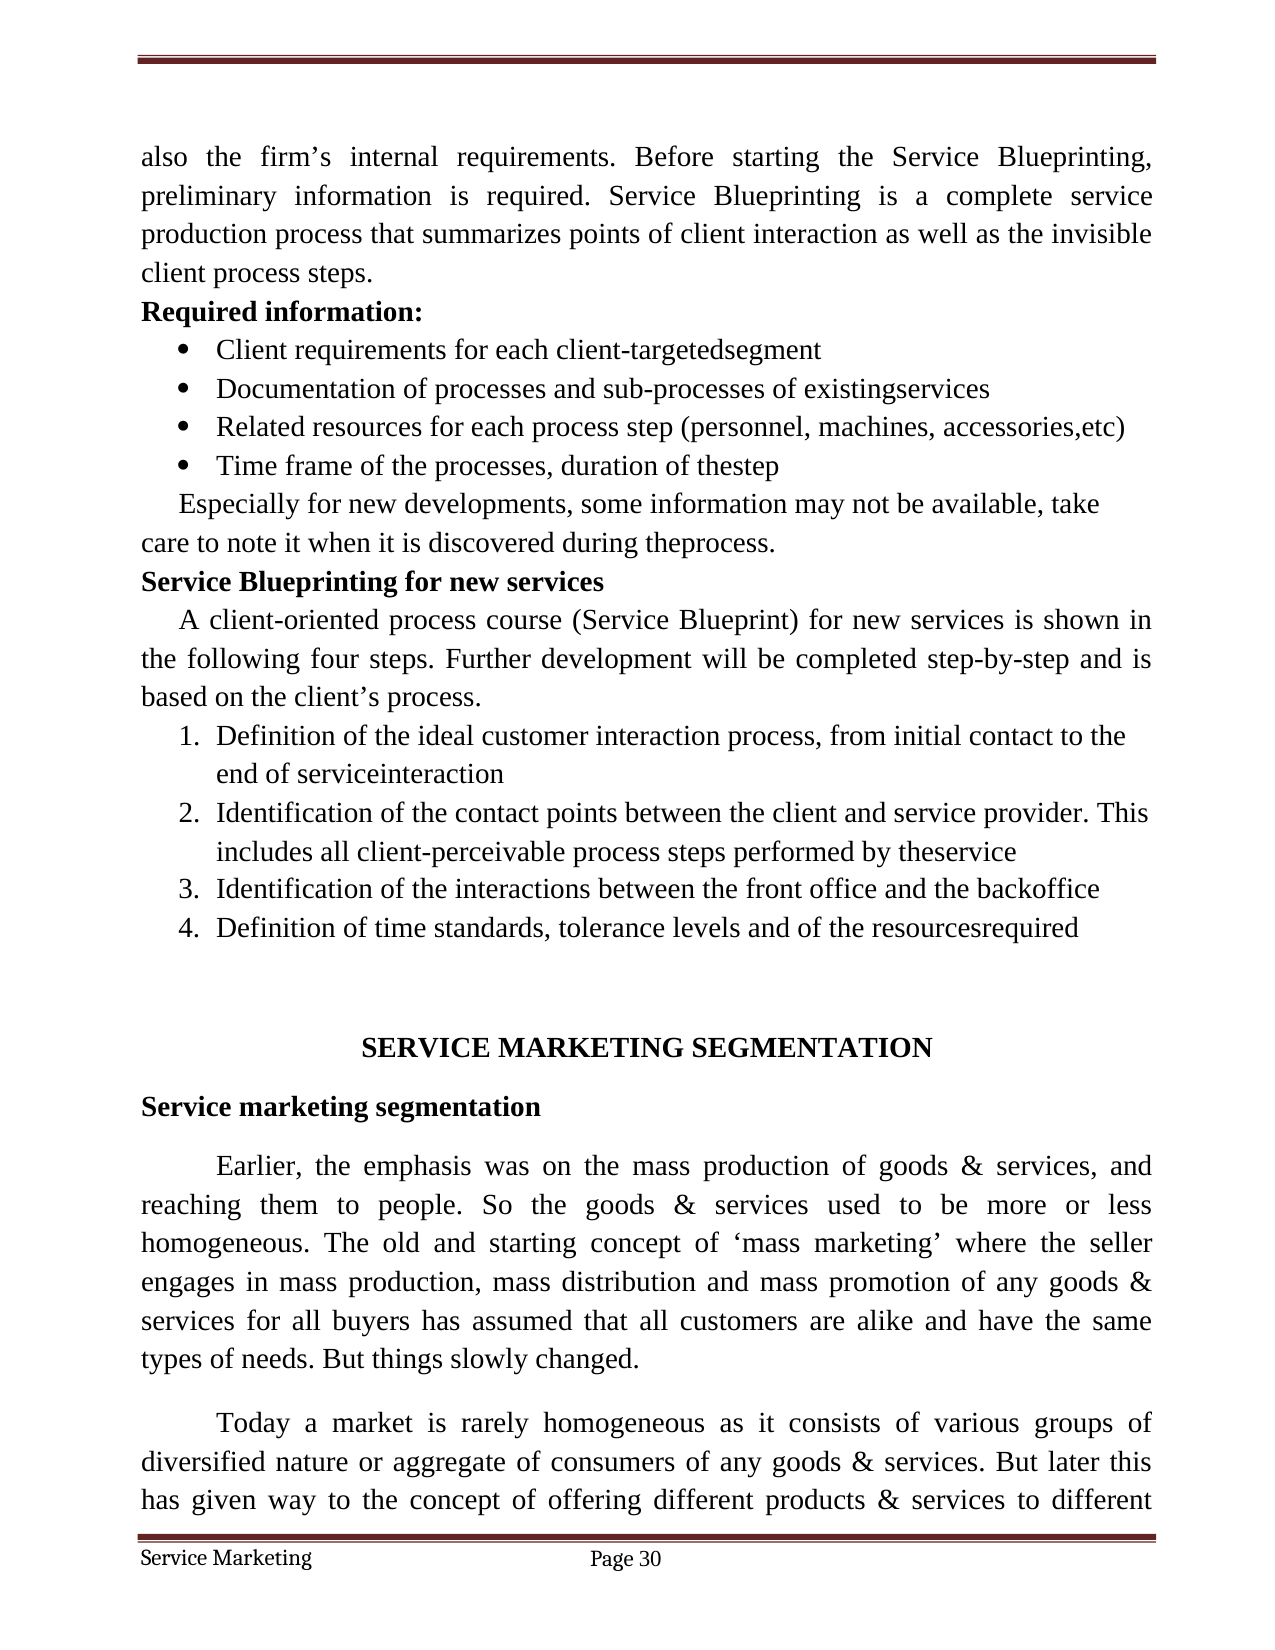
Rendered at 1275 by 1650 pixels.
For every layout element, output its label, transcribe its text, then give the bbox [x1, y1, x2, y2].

list Identification of the contact points between the client and service provider. This includes all client-perceivable process steps performed by theservice [178, 795, 1153, 867]
subtitle Service Blueprinting for new services [141, 564, 1164, 598]
list Related resources for each process step (personnel, machines, accessories,etc) [178, 409, 1164, 443]
list Identification of the interactions between the front office and the backoffice [178, 872, 1164, 905]
list Time frame of the processes, duration of thestep [178, 448, 1164, 482]
text Especially for new developments, some information may not be available, take care to note it when it is discovered during theprocess. [141, 487, 1139, 559]
list Documentation of processes and sub-processes of existingservices [178, 371, 1164, 404]
subtitle Required information: [141, 294, 1164, 328]
text Service marketing segmentation [141, 1089, 1164, 1123]
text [141, 1405, 1153, 1516]
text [141, 139, 1154, 289]
list Definition of time standards, tolerance levels and of the resourcesrequired [178, 910, 1164, 943]
list Client requirements for each client-targetedsegment [178, 332, 1164, 366]
text Earlier, the emphasis was on the mass production of goods & services, and reaching them to people. So the goods & services used to be more or less homogeneous. The old and starting concept of ‘mass marketing’ where the seller engages in mass production, mass distribution and mass promotion of any goods & services for all buyers has assumed that all customers are alike and have the same types of needs. But things slowly changed. [141, 1148, 1153, 1375]
list Definition of the ideal customer interaction process, from initial contact to the end of serviceinteraction [178, 718, 1153, 790]
subtitle SERVICE MARKETING SEGMENTATION [234, 1030, 1060, 1064]
text A client-oriented process course (Service Blueprint) for new services is shown in the following four steps. Further development will be completed step-by-step and is based on the client’s process. [141, 602, 1153, 713]
